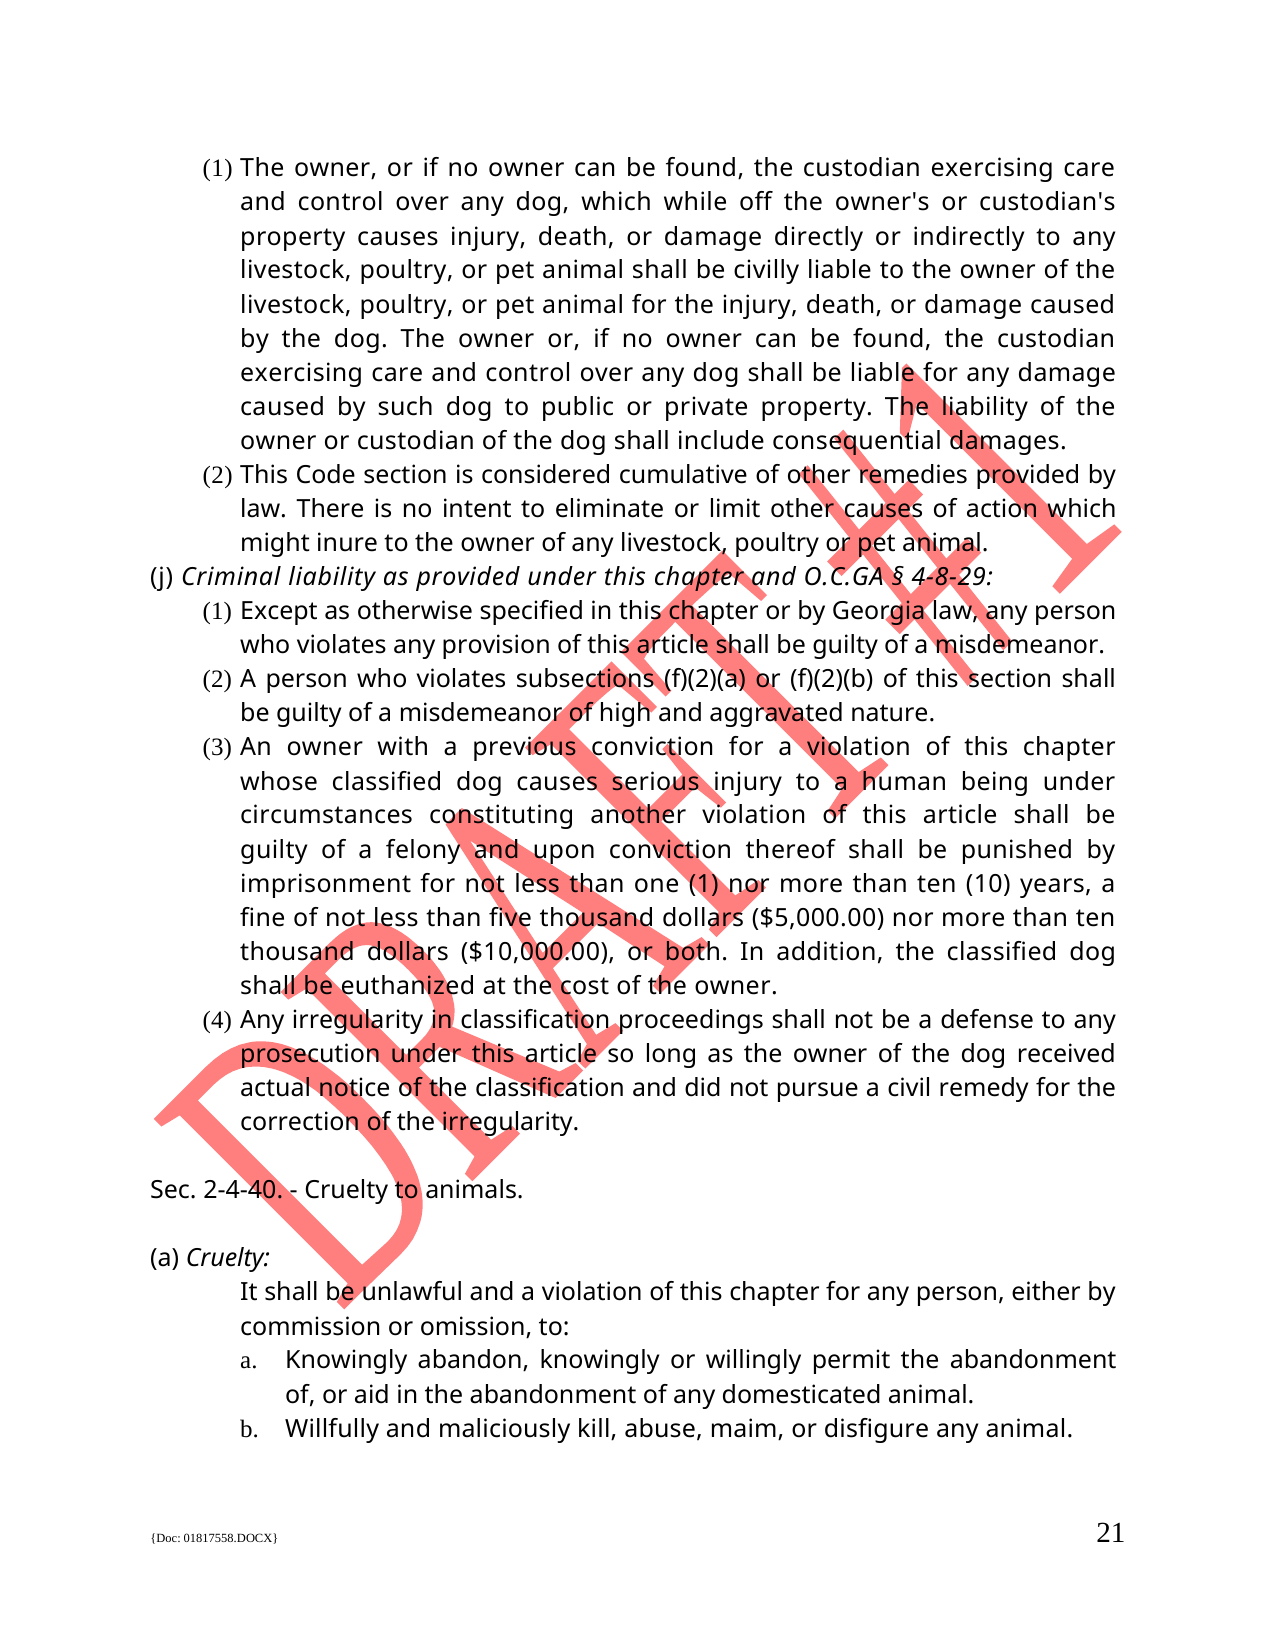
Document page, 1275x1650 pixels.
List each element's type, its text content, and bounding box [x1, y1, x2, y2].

list Knowingly abandon, knowingly or willingly permit the abandonment of, or aid in the abandonment of any domesticated animal. [240, 1342, 1117, 1410]
list This Code section is considered cumulative of other remedies provided by law. There is no intent to eliminate or limit other causes of action which might inure to the owner of any livestock, poultry or pet animal. [202, 457, 1117, 559]
list Except as otherwise specified in this chapter or by Georgia law, any person who violates any provision of this article shall be guilty of a misdemeanor. [202, 593, 1117, 661]
list The owner, or if no owner can be found, the custodian exercising care and control over any dog, which while off the owner's or custodian's property causes injury, death, or damage directly or indirectly to any livestock, poultry, or pet animal shall be civilly liable to the owner of the livestock, poultry, or pet animal for the injury, death, or damage caused by the dog. The owner or, if no owner can be found, the custodian exercising care and control over any dog shall be liable for any damage caused by such dog to public or private property. The liability of the owner or custodian of the dog shall include consequential damages. [202, 150, 1117, 457]
list A person who violates subsections (f)(2)(a) or (f)(2)(b) of this section shall be guilty of a misdemeanor of high and aggravated nature. [202, 661, 1117, 729]
text (j) Criminal liability as provided under this chapter and O.C.GA § 4-8-29: [150, 559, 1117, 593]
list An owner with a previous conviction for a violation of this chapter whose classified dog causes serious injury to a human being under circumstances constituting another violation of this article shall be guilty of a felony and upon conviction thereof shall be punished by imprisonment for not less than one (1) nor more than ten (10) years, a fine of not less than five thousand dollars ($5,000.00) nor more than ten thousand dollars ($10,000.00), or both. In addition, the classified dog shall be euthanized at the cost of the owner. [202, 729, 1117, 1002]
list Any irregularity in classification proceedings shall not be a defense to any prosecution under this article so long as the owner of the dog received actual notice of the classification and did not pursue a civil remedy for the correction of the irregularity. [202, 1002, 1117, 1138]
text It shall be unlawful and a violation of this chapter for any person, either by commission or omission, to: [240, 1274, 1117, 1342]
text (a) Cruelty: [150, 1206, 1117, 1274]
text Sec. 2-4-40. - Cruelty to animals. [150, 1172, 1117, 1206]
list Willfully and maliciously kill, abuse, maim, or disfigure any animal. [240, 1410, 1117, 1444]
